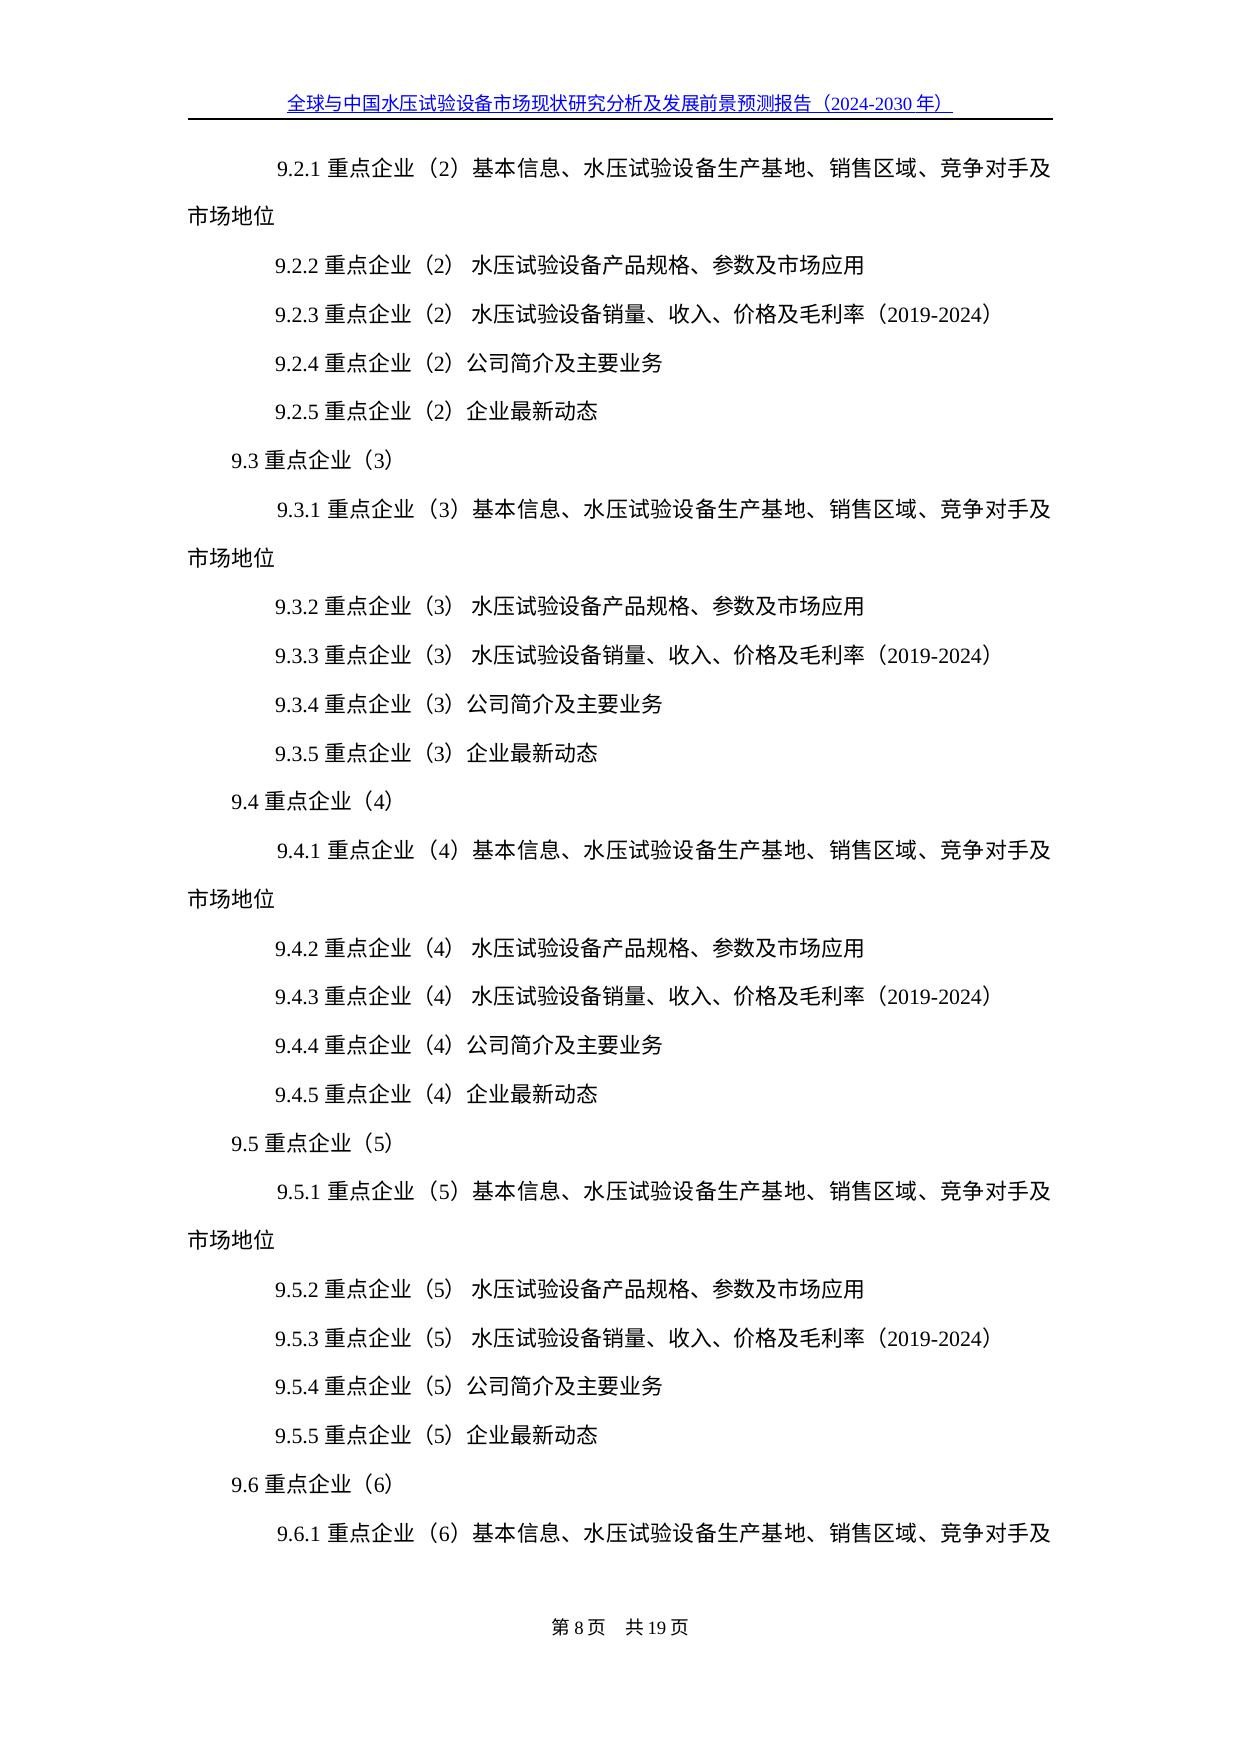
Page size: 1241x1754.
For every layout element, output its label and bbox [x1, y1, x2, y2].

text [187, 150, 1053, 1548]
